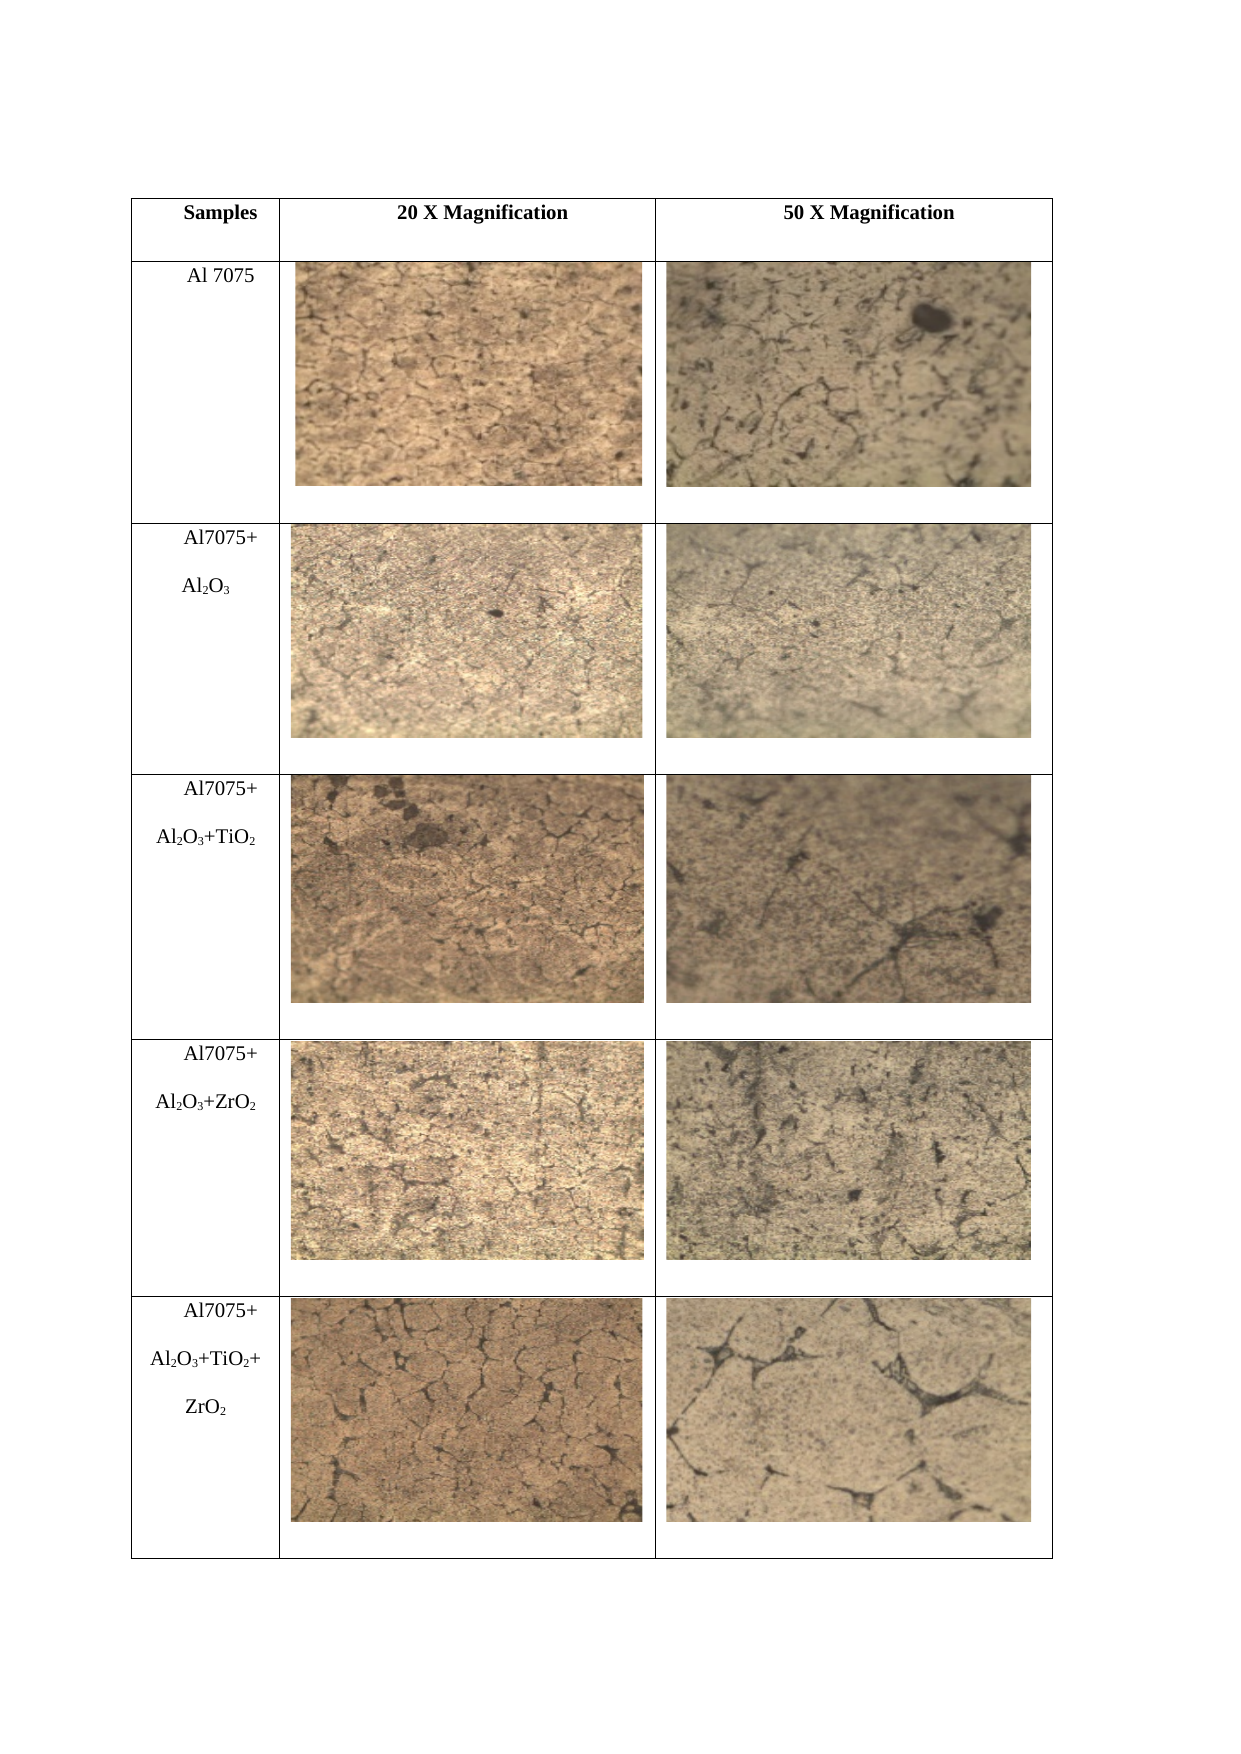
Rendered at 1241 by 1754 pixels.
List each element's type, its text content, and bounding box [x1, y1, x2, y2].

table_cell [280, 262, 655, 523]
picture [290, 524, 643, 738]
table_cell [280, 524, 655, 774]
picture [666, 262, 1032, 487]
table_cell [656, 775, 1052, 1039]
table_cell Al7075+ Al2O3+ZrO2 [132, 1040, 279, 1296]
table_cell [280, 1297, 655, 1558]
table_header 50 X Magnification [656, 199, 1052, 261]
table_cell Al7075+ Al2O3+TiO2+ ZrO2 [132, 1297, 279, 1558]
table_cell [656, 262, 1052, 523]
table_cell Al 7075 [132, 262, 279, 523]
picture [666, 524, 1032, 738]
picture [290, 775, 644, 1003]
table_cell [656, 524, 1052, 774]
picture [295, 262, 643, 486]
table_cell [656, 1040, 1052, 1296]
table_header Samples [132, 199, 279, 261]
table_cell [656, 1297, 1052, 1558]
table_cell [280, 775, 655, 1039]
picture [666, 1041, 1031, 1260]
picture [666, 775, 1032, 1003]
table_cell [280, 1040, 655, 1296]
table_header 20 X Magnification [280, 199, 655, 261]
picture [290, 1041, 644, 1260]
table_cell Al7075+ Al2O3+TiO2 [132, 775, 279, 1039]
table_cell Al7075+ Al2O3 [132, 524, 279, 774]
picture [290, 1298, 643, 1522]
picture [666, 1298, 1032, 1522]
